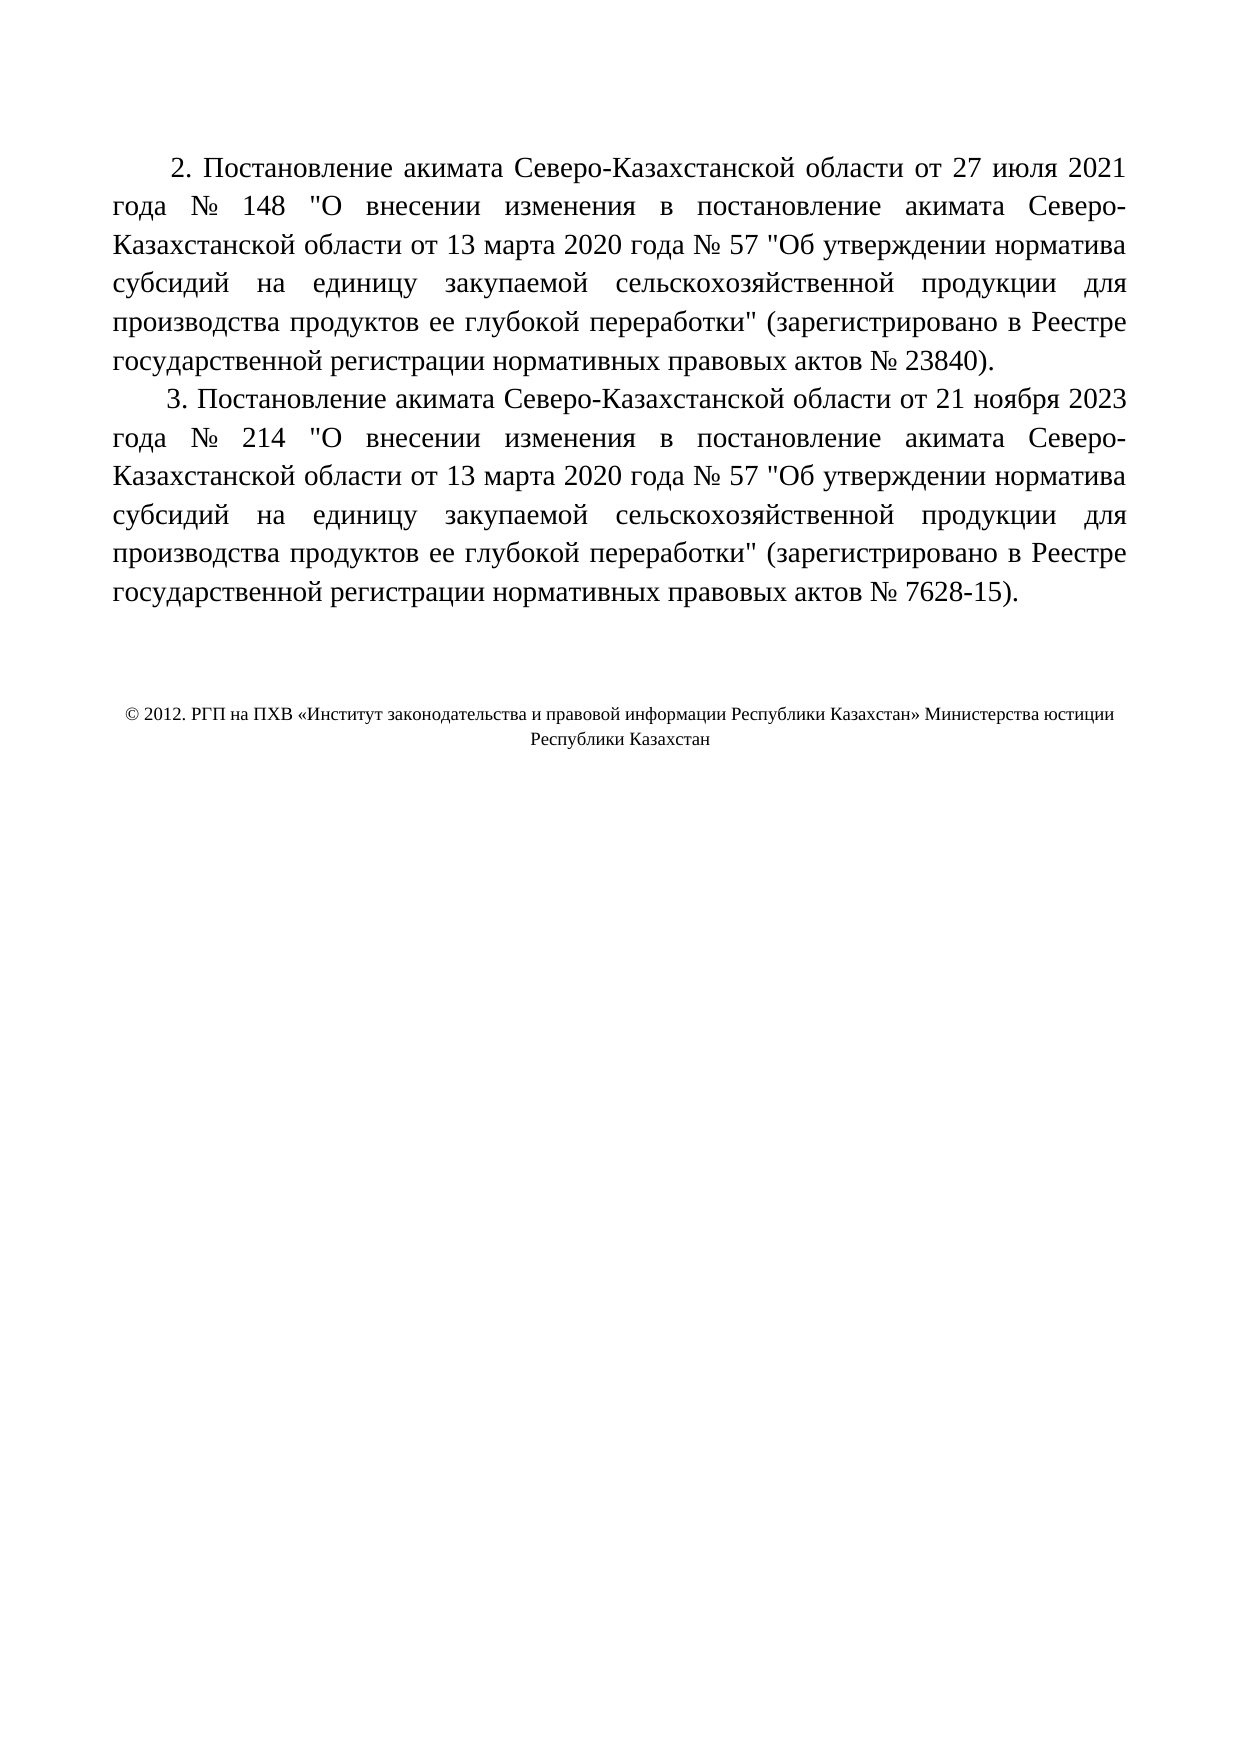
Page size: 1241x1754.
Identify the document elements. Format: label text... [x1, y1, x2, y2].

text © 2012. РГП на ПХВ «Институт законодательства и правовой информации Республики Казахстан» Министерства юстиции Республики Казахстан [112, 703, 1128, 749]
text 2. Постановление акимата Северо-Казахстанской области от 27 июля 2021 года № 148 "О внесении изменения в постановление акимата Северо-Казахстанской области от 13 марта 2020 года № 57 "Об утверждении норматива субсидий на единицу закупаемой сельскохозяйственной продукции для производства продуктов ее глубокой переработки" (зарегистрировано в Реестре государственной регистрации нормативных правовых актов № 23840). [112, 150, 1128, 376]
text 3. Постановление акимата Северо-Казахстанской области от 21 ноября 2023 года № 214 "О внесении изменения в постановление акимата Северо-Казахстанской области от 13 марта 2020 года № 57 "Об утверждении норматива субсидий на единицу закупаемой сельскохозяйственной продукции для производства продуктов ее глубокой переработки" (зарегистрировано в Реестре государственной регистрации нормативных правовых актов № 7628-15). [112, 381, 1128, 607]
